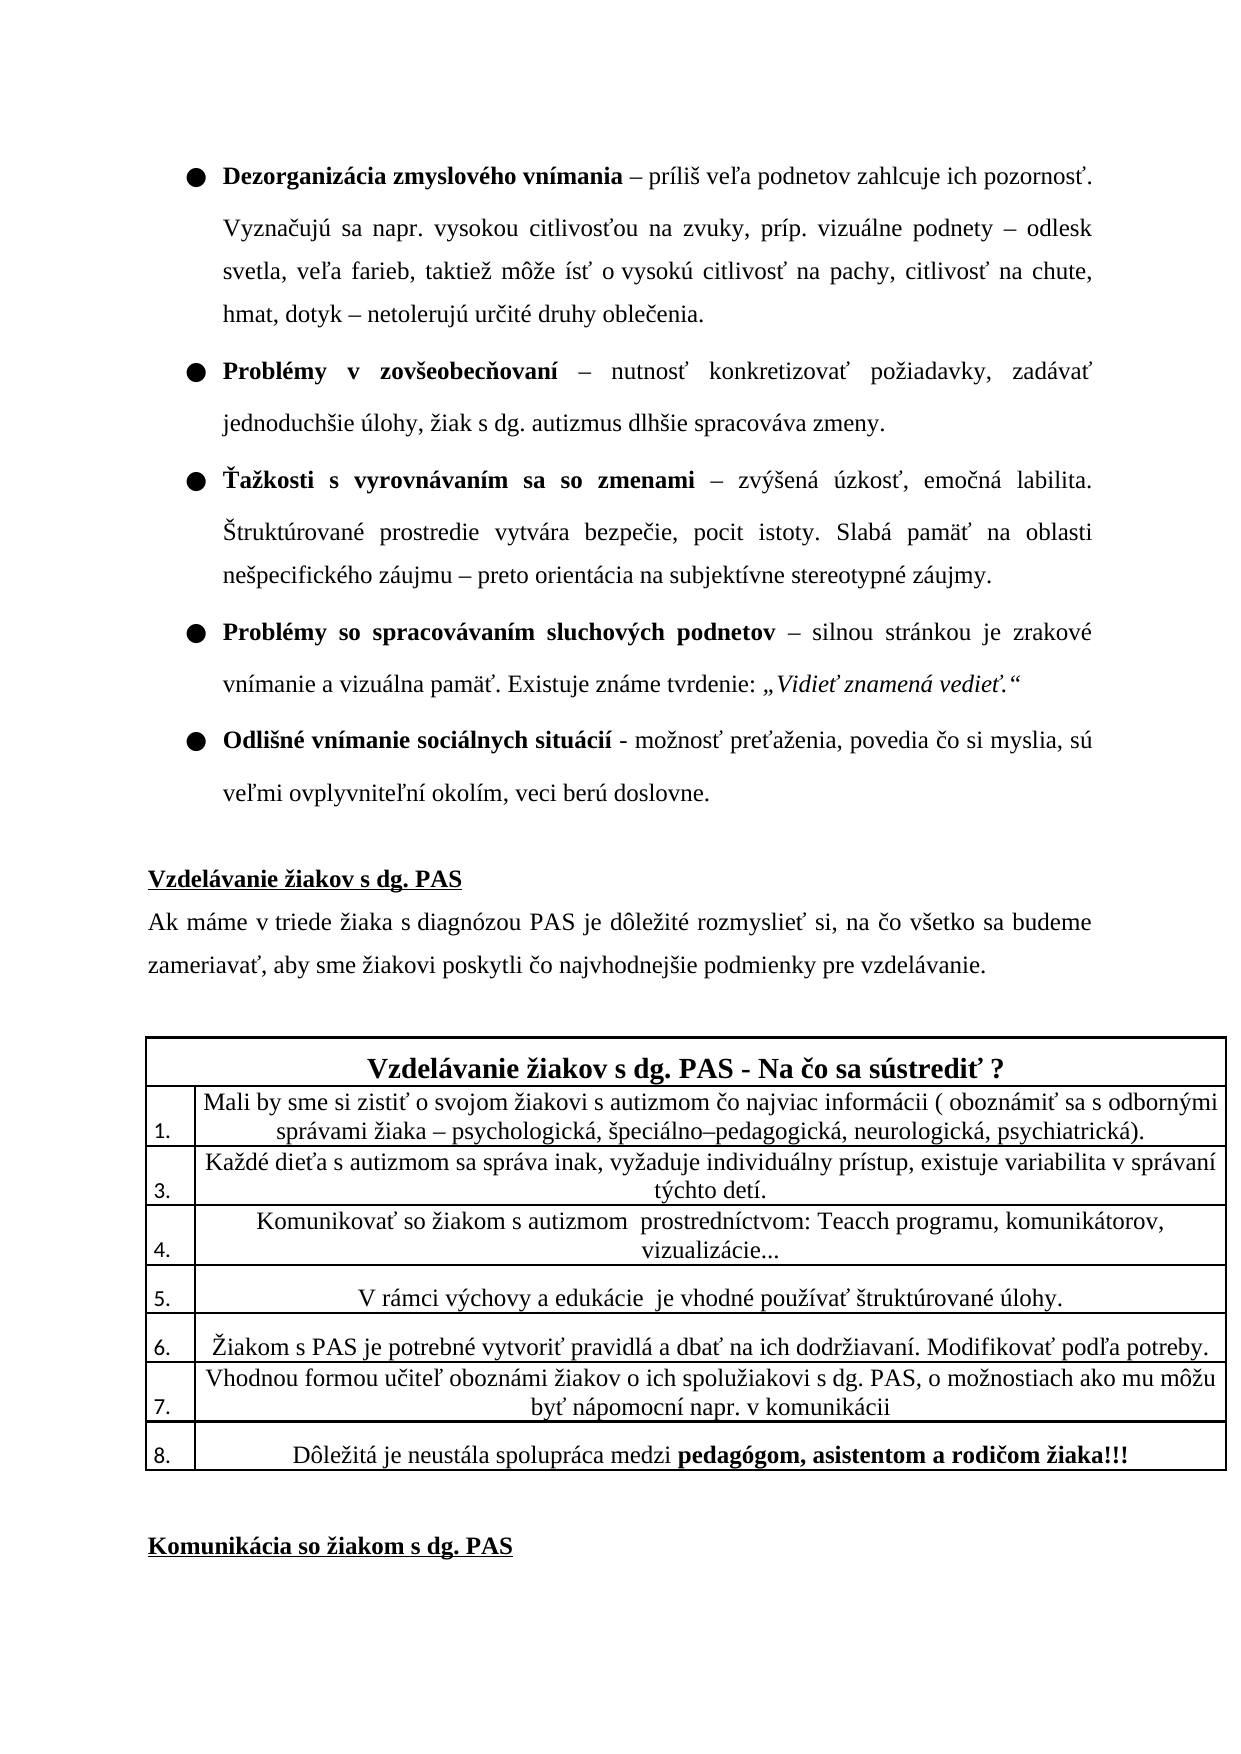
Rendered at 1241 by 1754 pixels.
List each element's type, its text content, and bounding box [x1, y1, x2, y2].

table_cell Každé dieťa s autizmom sa správa inak, vyžaduje individuálny prístup, existuje variabilita v správaní týchto detí. [196, 1147, 1225, 1204]
table_cell 8. [147, 1423, 194, 1469]
table_cell Žiakom s PAS je potrebné vytvoriť pravidlá a dbať na ich dodržiavaní. Modifikovať podľa potreby. [196, 1314, 1225, 1361]
list Problémy v zovšeobecňovaní – nutnosť konkretizovať požiadavky, zadávať jednoduchšie úlohy, žiak s dg. autizmus dlhšie spracováva zmeny. [185, 343, 1093, 437]
table_cell Vhodnou formou učiteľ oboznámi žiakov o ich spolužiakovi s dg. PAS, o možnostiach ako mu môžu byť nápomocní napr. v komunikácii [196, 1363, 1225, 1420]
table_cell V rámci výchovy a edukácie je vhodné používať štruktúrované úlohy. [196, 1266, 1225, 1312]
list Dezorganizácia zmyslového vnímania – príliš veľa podnetov zahlcuje ich pozornosť. Vyznačujú sa napr. vysokou citlivosťou na zvuky, príp. vizuálne podnety – odlesk svetla, veľa farieb, taktiež môže ísť o vysokú citlivosť na pachy, citlivosť na chute, hmat, dotyk – netolerujú určité druhy oblečenia. [185, 148, 1093, 328]
table_cell Dôležitá je neustála spolupráca medzi pedagógom, asistentom a rodičom žiaka!!! [196, 1423, 1225, 1469]
table_cell 5. [147, 1266, 194, 1312]
list Odlišné vnímanie sociálnych situácií - možnosť preťaženia, povedia čo si myslia, sú veľmi ovplyvniteľní okolím, veci berú doslovne. [185, 712, 1093, 806]
table_cell 3. [147, 1147, 194, 1204]
table_cell Komunikovať so žiakom s autizmom prostredníctvom: Teacch programu, komunikátorov, vizualizácie... [196, 1206, 1225, 1264]
text Ak máme v triede žiaka s diagnózou PAS je dôležité rozmyslieť si, na čo všetko sa budeme zameriavať, aby sme žiakovi poskytli čo najvhodnejšie podmienky pre vzdelávanie. [148, 907, 1093, 979]
list Problémy so spracovávaním sluchových podnetov – silnou stránkou je zrakové vnímanie a vizuálna pamäť. Existuje známe tvrdenie: „Vidieť znamená vedieť.“ [185, 603, 1093, 698]
text Komunikácia so žiakom s dg. PAS [148, 1531, 1093, 1559]
table_cell 6. [147, 1314, 194, 1361]
table_header Vzdelávanie žiakov s dg. PAS - Na čo sa sústrediť ? [147, 1039, 1225, 1085]
text Vzdelávanie žiakov s dg. PAS [148, 864, 1093, 893]
table_cell 7. [147, 1363, 194, 1420]
table_cell Mali by sme si zistiť o svojom žiakovi s autizmom čo najviac informácii ( oboznámiť sa s odbornými správami žiaka – psychologická, špeciálno–pedagogická, neurologická, psychiatrická). [196, 1087, 1225, 1144]
table_cell 1. [147, 1087, 194, 1144]
table_cell 4. [147, 1206, 194, 1264]
list Ťažkosti s vyrovnávaním sa so zmenami – zvýšená úzkosť, emočná labilita. Štruktúrované prostredie vytvára bezpečie, pocit istoty. Slabá pamäť na oblasti nešpecifického záujmu – preto orientácia na subjektívne stereotypné záujmy. [185, 451, 1093, 589]
